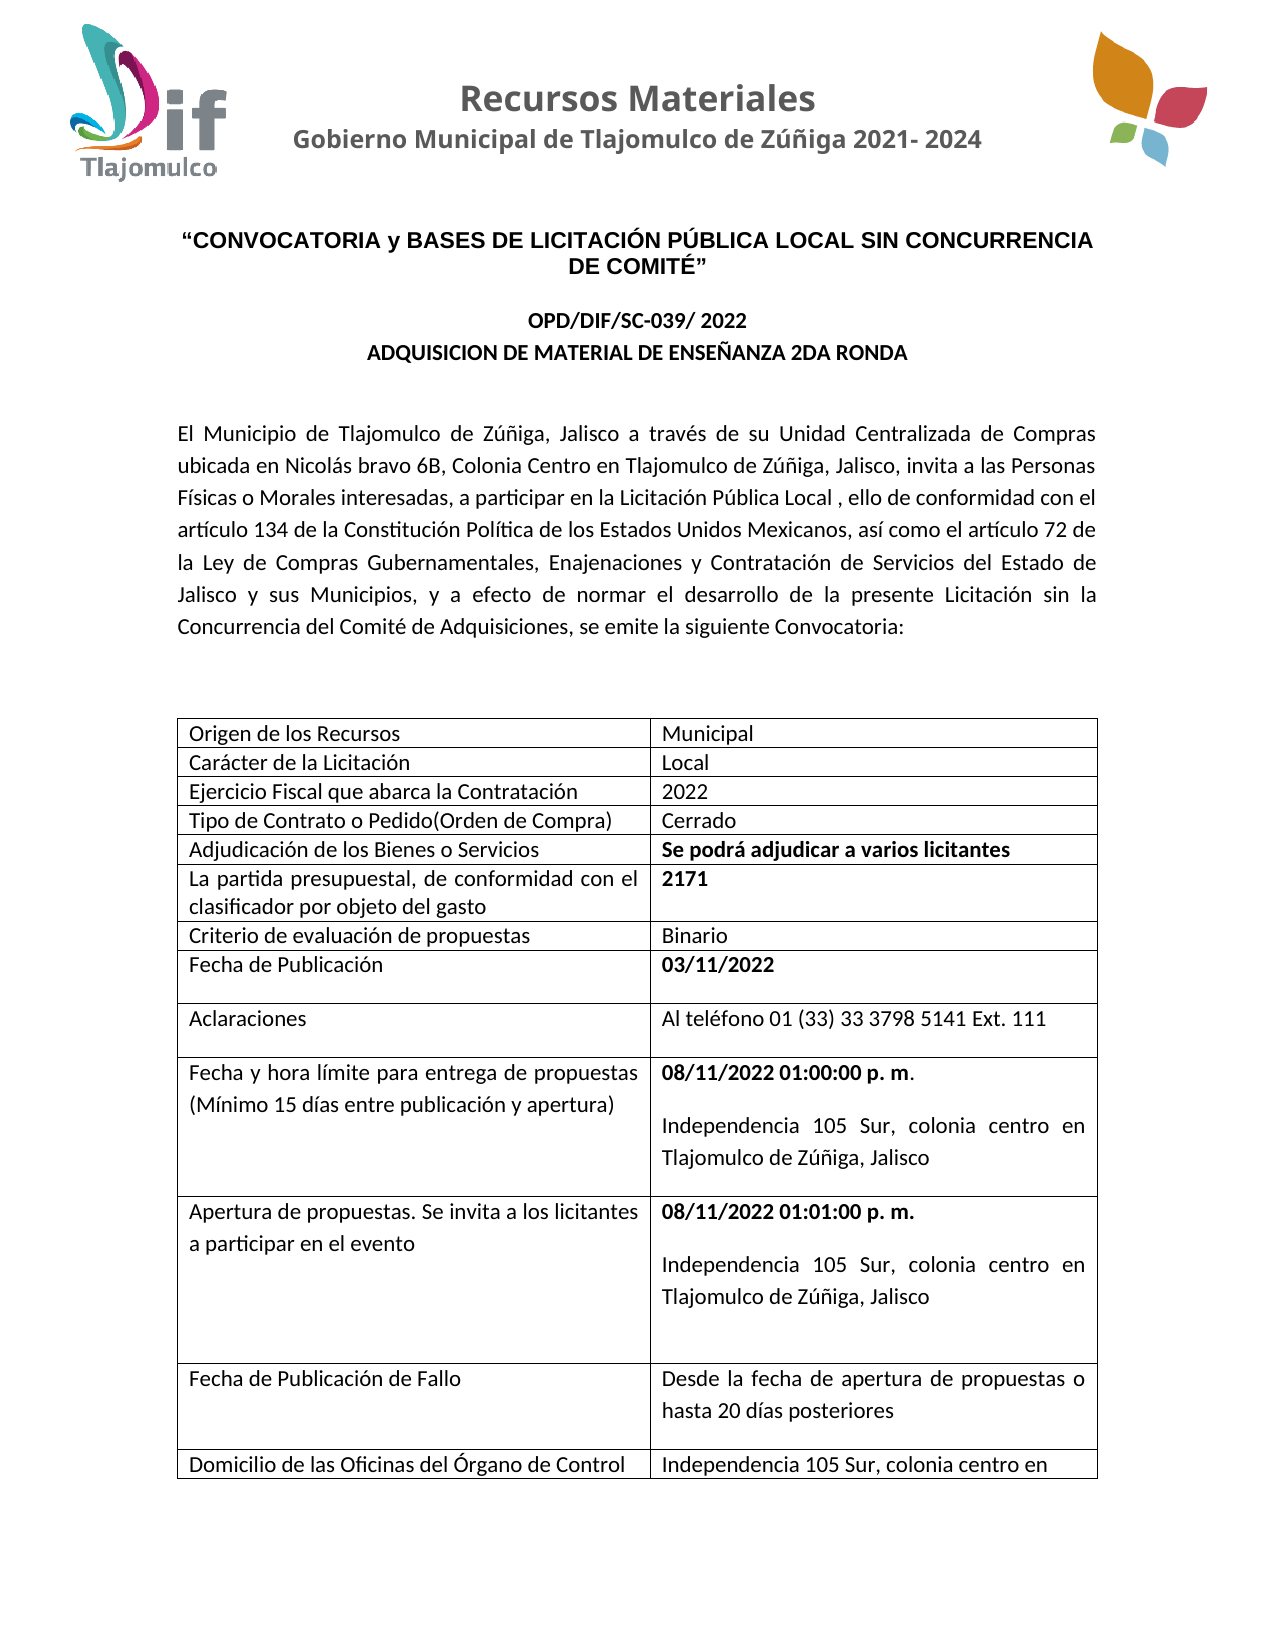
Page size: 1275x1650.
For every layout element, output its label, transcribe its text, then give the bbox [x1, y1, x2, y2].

picture [61, 18, 243, 192]
text “CONVOCATORIA y BASES DE LICITACIÓN PÚBLICA LOCAL SIN CONCURRENCIA DE COMITÉ” [177, 227, 1098, 279]
table_cell Cerrado [651, 806, 1097, 834]
table_cell Independencia 105 Sur, colonia centro en Tlajomulco de Zúñiga, Jalisco [651, 1450, 1097, 1478]
table_cell 03/11/2022 [651, 951, 1097, 1003]
table_cell Tipo de Contrato o Pedido(Orden de Compra) [178, 806, 650, 834]
table_cell 2171 [651, 865, 1097, 921]
table_cell Domicilio de las Oficinas del Órgano de Control Interno donde podrán presentarse inconformidades. [178, 1450, 650, 1478]
table_cell Carácter de la Licitación [178, 748, 650, 776]
table_cell 08/11/2022 01:00:00 p. m. Independencia 105 Sur, colonia centro en Tlajomulco de Zúñiga, Jalisco [651, 1058, 1097, 1196]
picture [1092, 31, 1208, 169]
table_cell 08/11/2022 01:01:00 p. m. Independencia 105 Sur, colonia centro en Tlajomulco de Zúñiga, Jalisco [651, 1197, 1097, 1363]
table_cell Binario [651, 922, 1097, 949]
text ADQUISICION DE MATERIAL DE ENSEÑANZA 2DA RONDA [177, 338, 1098, 366]
table_cell Ejercicio Fiscal que abarca la Contratación [178, 777, 650, 805]
table_cell Se podrá adjudicar a varios licitantes [651, 835, 1097, 863]
table_cell Aclaraciones [178, 1004, 650, 1057]
table_cell Al teléfono 01 (33) 33 3798 5141 Ext. 111 [651, 1004, 1097, 1057]
table_header Origen de los Recursos [178, 719, 650, 747]
table_cell Local [651, 748, 1097, 776]
table_header Municipal [651, 719, 1097, 747]
table_cell Desde la fecha de apertura de propuestas o hasta 20 días posteriores [651, 1364, 1097, 1449]
table_cell Criterio de evaluación de propuestas [178, 922, 650, 949]
table_cell Fecha de Publicación [178, 951, 650, 1003]
table_cell 2022 [651, 777, 1097, 805]
table_cell La partida presupuestal, de conformidad con el clasificador por objeto del gasto [178, 865, 650, 921]
table_cell Fecha de Publicación de Fallo [178, 1364, 650, 1449]
table_cell Apertura de propuestas. Se invita a los licitantes a participar en el evento [178, 1197, 650, 1363]
table_cell Adjudicación de los Bienes o Servicios [178, 835, 650, 863]
table_cell Fecha y hora límite para entrega de propuestas (Mínimo 15 días entre publicación y apertura) [178, 1058, 650, 1196]
text El Municipio de Tlajomulco de Zúñiga, Jalisco a través de su Unidad Centralizada de Compras ubicada en Nicolás bravo 6B, Colonia Centro en Tlajomulco de Zúñiga, Jalisco, invita a las Personas Físicas o Morales interesadas, a participar en la Licitación Pública Local , ello de conformidad con el artículo 134 de la Constitución Política de los Estados Unidos Mexicanos, así como el artículo 72 de la Ley de Compras Gubernamentales, Enajenaciones y Contratación de Servicios del Estado de Jalisco y sus Municipios, y a efecto de normar el desarrollo de la presente Licitación sin la Concurrencia del Comité de Adquisiciones, se emite la siguiente Convocatoria: [177, 419, 1098, 640]
text OPD/DIF/SC-039/ 2022 [177, 306, 1098, 334]
